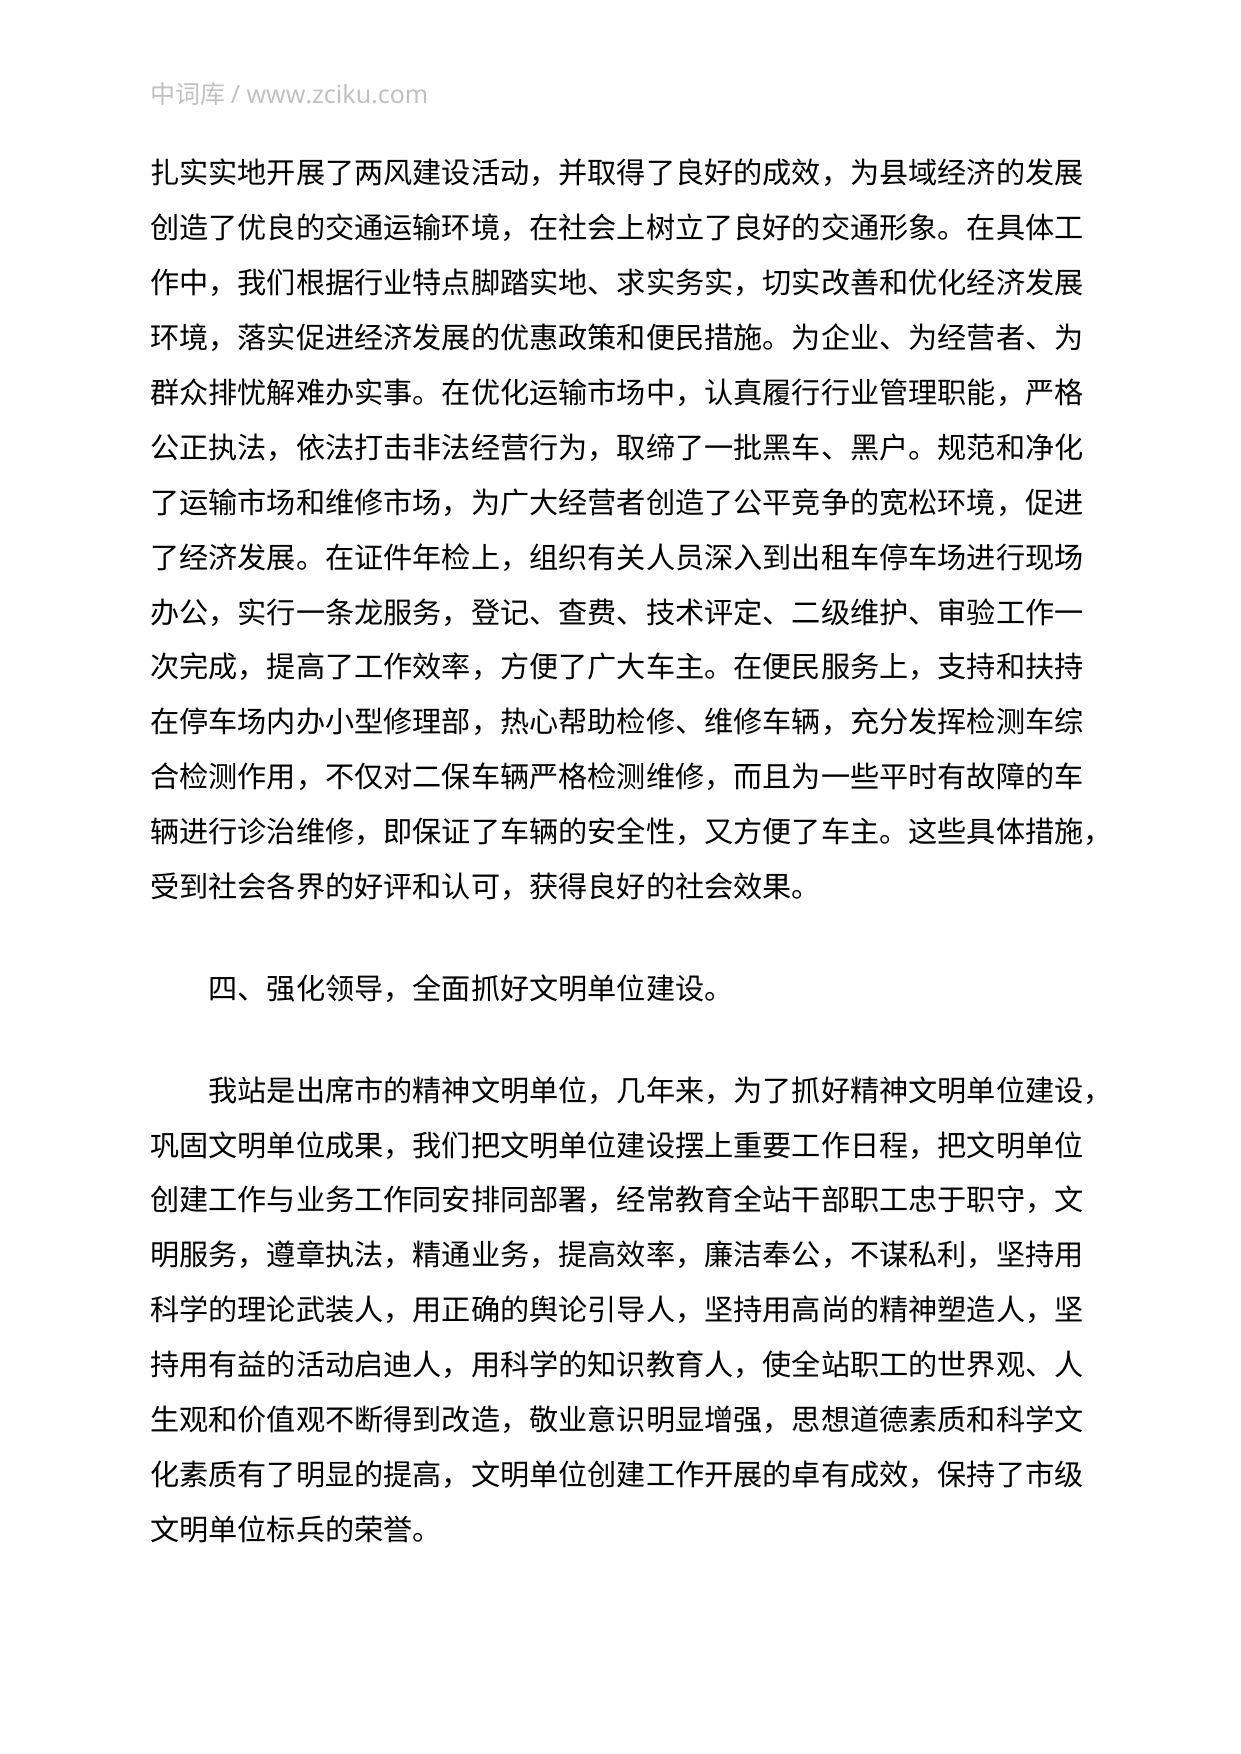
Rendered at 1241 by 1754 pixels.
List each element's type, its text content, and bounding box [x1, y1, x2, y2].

text 四、强化领导，全面抓好文明单位建设。 [150, 965, 1090, 1008]
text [150, 150, 1090, 906]
text 我站是出席市的精神文明单位，几年来，为了抓好精神文明单位建设，巩固文明单位成果，我们把文明单位建设摆上重要工作日程，把文明单位创建工作与业务工作同安排同部署，经常教育全站干部职工忠于职守，文明服务，遵章执法，精通业务，提高效率，廉洁奉公，不谋私利，坚持用科学的理论武装人，用正确的舆论引导人，坚持用高尚的精神塑造人，坚持用有益的活动启迪人，用科学的知识教育人，使全站职工的世界观、人生观和价值观不断得到改造，敬业意识明显增强，思想道德素质和科学文化素质有了明显的提高，文明单位创建工作开展的卓有成效，保持了市级文明单位标兵的荣誉。 [150, 1067, 1090, 1549]
